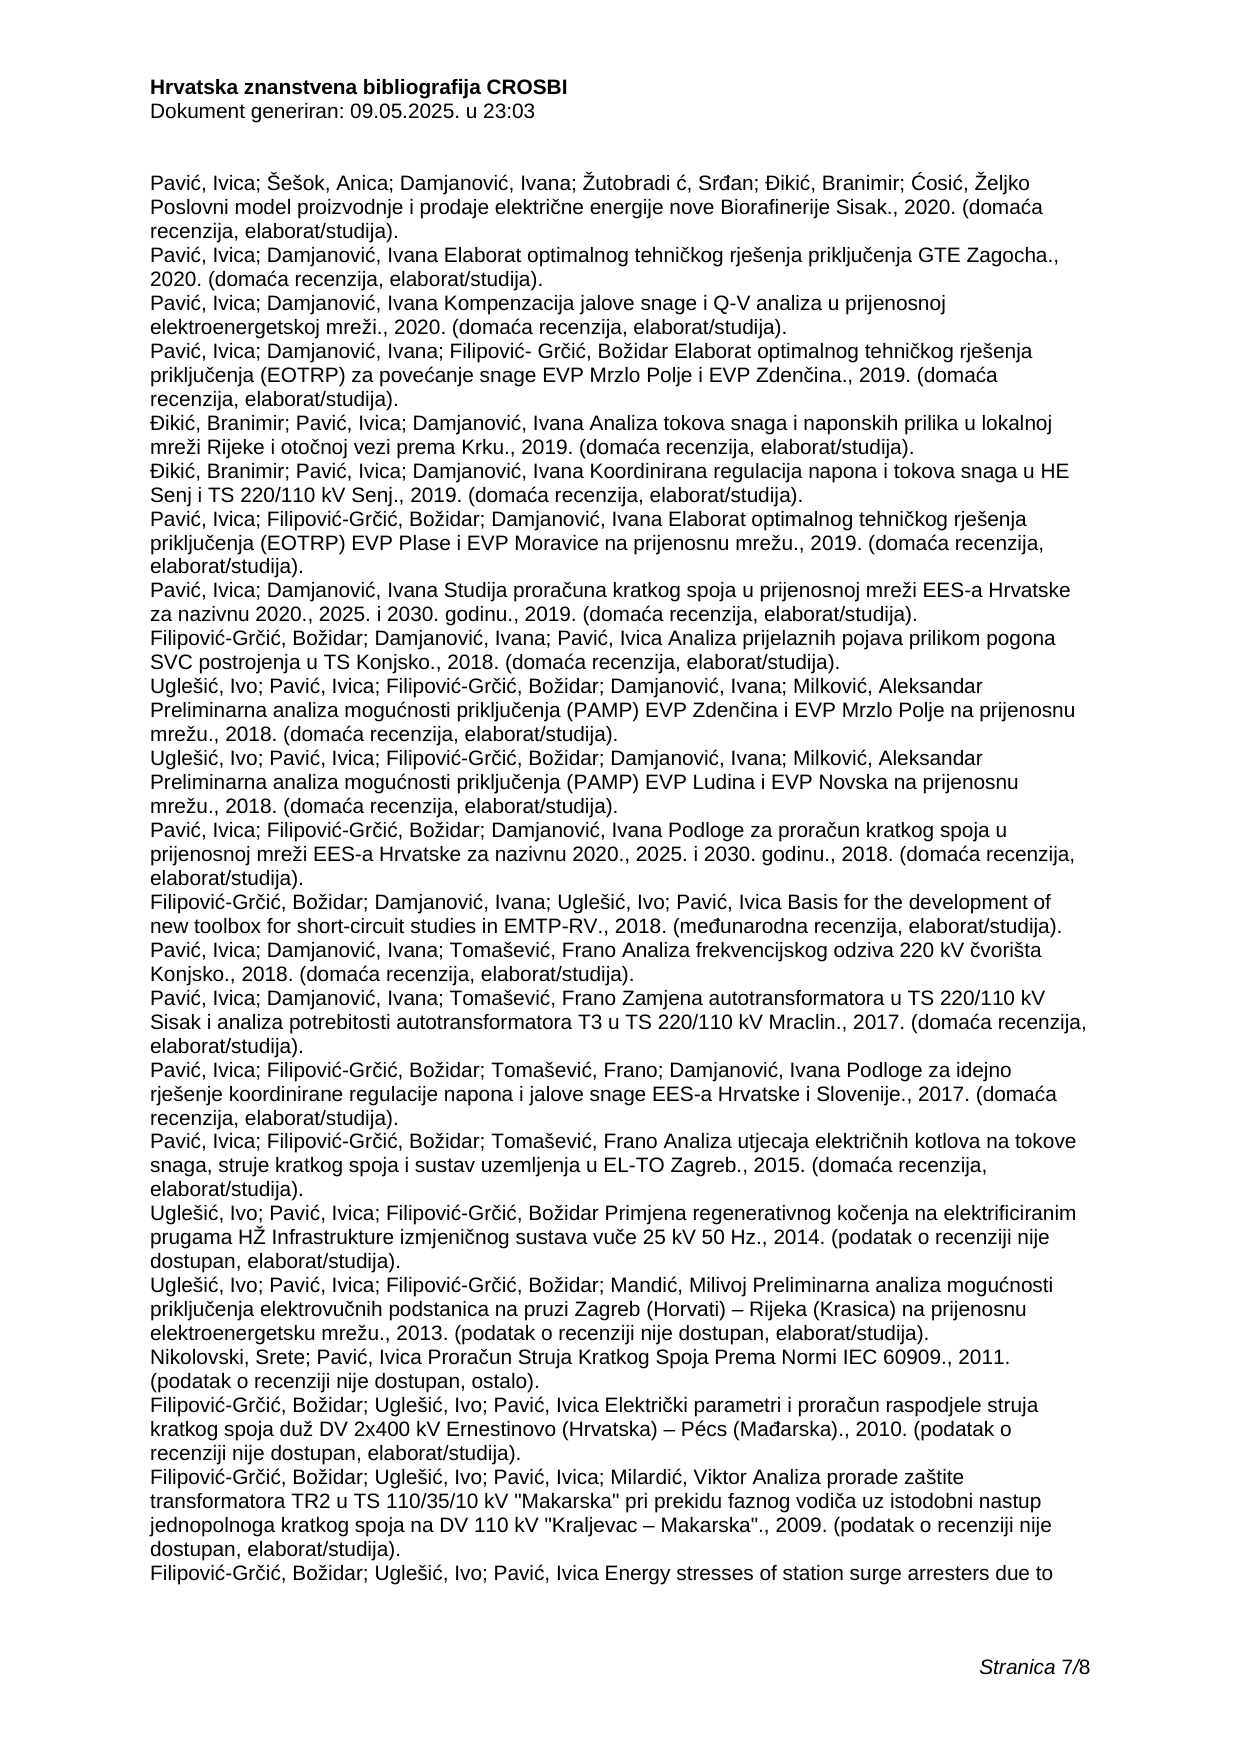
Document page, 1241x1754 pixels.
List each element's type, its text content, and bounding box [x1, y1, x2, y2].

text Nikolovski, Srete; Pavić, Ivica [150, 1345, 1090, 1393]
text Pavić, Ivica; Filipović-Grčić, Božidar; Damjanović, Ivana [150, 506, 1090, 578]
text Pavić, Ivica; Damjanović, Ivana [150, 291, 1090, 339]
text Uglešić, Ivo; Pavić, Ivica; Filipović-Grčić, Božidar; Damjanović, Ivana; Milković, Aleksandar [150, 674, 1090, 746]
text Pavić, Ivica; Damjanović, Ivana [150, 578, 1090, 626]
text Uglešić, Ivo; Pavić, Ivica; Filipović-Grčić, Božidar; Damjanović, Ivana; Milković, Aleksandar [150, 746, 1090, 818]
text Uglešić, Ivo; Pavić, Ivica; Filipović-Grčić, Božidar [150, 1201, 1090, 1273]
text Pavić, Ivica; Filipović-Grčić, Božidar; Tomašević, Frano; Damjanović, Ivana [150, 1057, 1090, 1129]
text Đikić, Branimir; Pavić, Ivica; Damjanović, Ivana [150, 411, 1090, 458]
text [150, 1393, 1090, 1465]
text Filipović-Grčić, Božidar; Uglešić, Ivo; Pavić, Ivica; Milardić, Viktor [150, 1465, 1090, 1561]
text Pavić, Ivica; Damjanović, Ivana; Tomašević, Frano [150, 938, 1090, 986]
text Pavić, Ivica; Damjanović, Ivana; Filipović- Grčić, Božidar [150, 339, 1090, 411]
text Pavić, Ivica; Damjanović, Ivana; Tomašević, Frano [150, 986, 1090, 1057]
text Pavić, Ivica; Filipović-Grčić, Božidar; Damjanović, Ivana [150, 818, 1090, 890]
text Pavić, Ivica; Šešok, Anica; Damjanović, Ivana; Žutobradi ć, Srđan; Đikić, Branimir; Ćosić, Željko [150, 171, 1090, 243]
text Uglešić, Ivo; Pavić, Ivica; Filipović-Grčić, Božidar; Mandić, Milivoj [150, 1273, 1090, 1345]
text Filipović-Grčić, Božidar; Damjanović, Ivana; Uglešić, Ivo; Pavić, Ivica [150, 890, 1090, 938]
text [150, 1561, 1090, 1584]
text Pavić, Ivica; Filipović-Grčić, Božidar; Tomašević, Frano [150, 1129, 1090, 1201]
text Pavić, Ivica; Damjanović, Ivana [150, 243, 1090, 291]
text Đikić, Branimir; Pavić, Ivica; Damjanović, Ivana [150, 458, 1090, 506]
text Filipović-Grčić, Božidar; Damjanović, Ivana; Pavić, Ivica [150, 626, 1090, 674]
